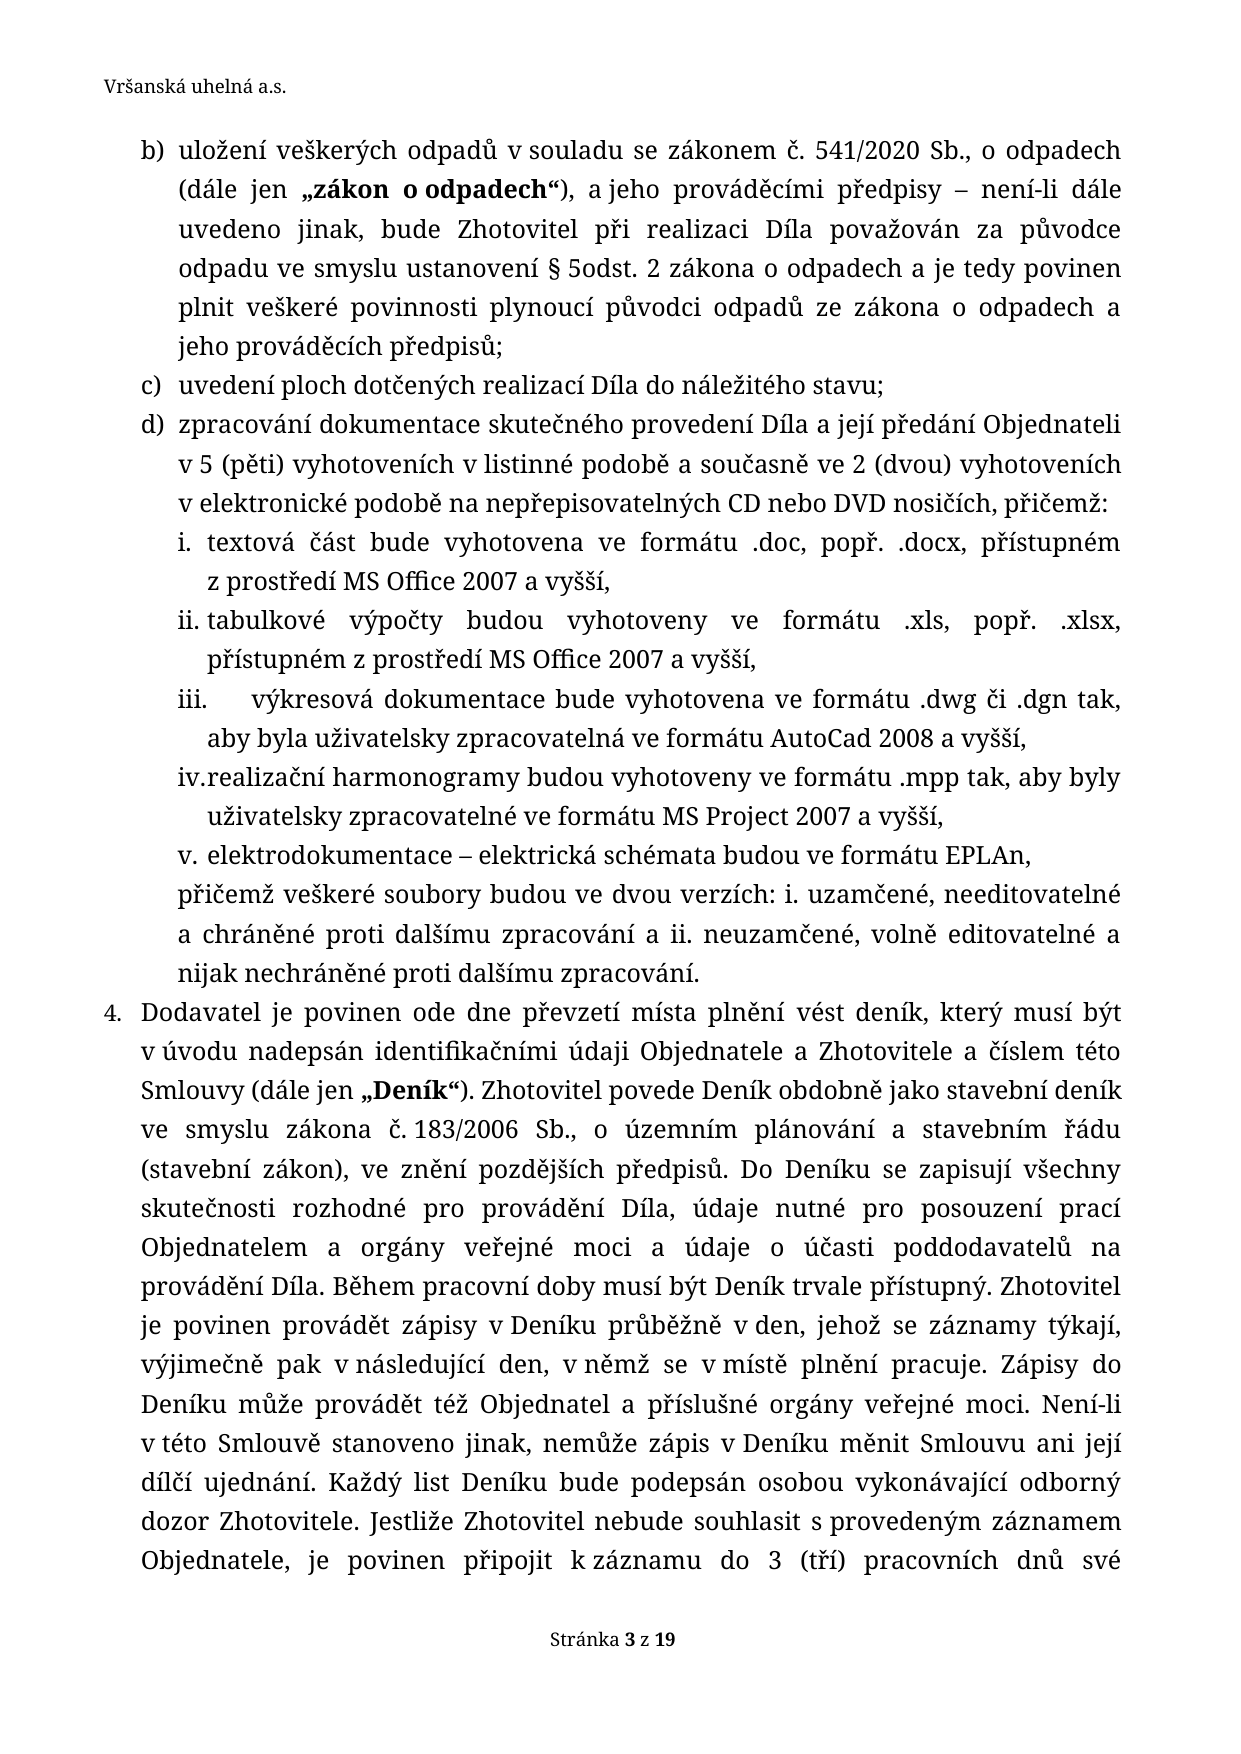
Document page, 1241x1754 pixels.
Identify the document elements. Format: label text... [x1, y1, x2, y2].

list uvedení ploch dotčených realizací Díla do náležitého stavu; [141, 368, 1122, 402]
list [103, 994, 1122, 1577]
list zpracování dokumentace skutečného provedení Díla a její předání Objednateli v 5 (pěti) vyhotoveních v listinné podobě a současně ve 2 (dvou) vyhotoveních v elektronické podobě na nepřepisovatelných CD nebo DVD nosičích, přičemž: [141, 407, 1122, 519]
list elektrodokumentace – elektrická schémata budou ve formátu EPLAn, [177, 838, 1122, 872]
list výkresová dokumentace bude vyhotovena ve formátu .dwg či .dgn tak, aby byla uživatelsky zpracovatelná ve formátu AutoCad 2008 a vyšší, [177, 681, 1122, 754]
list uložení veškerých odpadů v souladu se zákonem č. 541/2020 Sb., o odpadech (dále jen „zákon o odpadech“), a jeho prováděcími předpisy – není-li dále uvedeno jinak, bude Zhotovitel při realizaci Díla považován za původce odpadu ve smyslu ustanovení § 5odst. 2 zákona o odpadech a je tedy povinen plnit veškeré povinnosti plynoucí původci odpadů ze zákona o odpadech a jeho prováděcích předpisů; [141, 133, 1122, 363]
list realizační harmonogramy budou vyhotoveny ve formátu .mpp tak, aby byly uživatelsky zpracovatelné ve formátu MS Project 2007 a vyšší, [177, 759, 1122, 833]
text přičemž veškeré soubory budou ve dvou verzích: i. uzamčené, needitovatelné a chráněné proti dalšímu zpracování a ii. neuzamčené, volně editovatelné a nijak nechráněné proti dalšímu zpracování. [177, 877, 1122, 989]
list tabulkové výpočty budou vyhotoveny ve formátu .xls, popř. .xlsx, přístupném z prostředí MS Office 2007 a vyšší, [177, 603, 1122, 676]
list textová část bude vyhotovena ve formátu .doc, popř. .docx, přístupném z prostředí MS Office 2007 a vyšší, [177, 524, 1122, 598]
